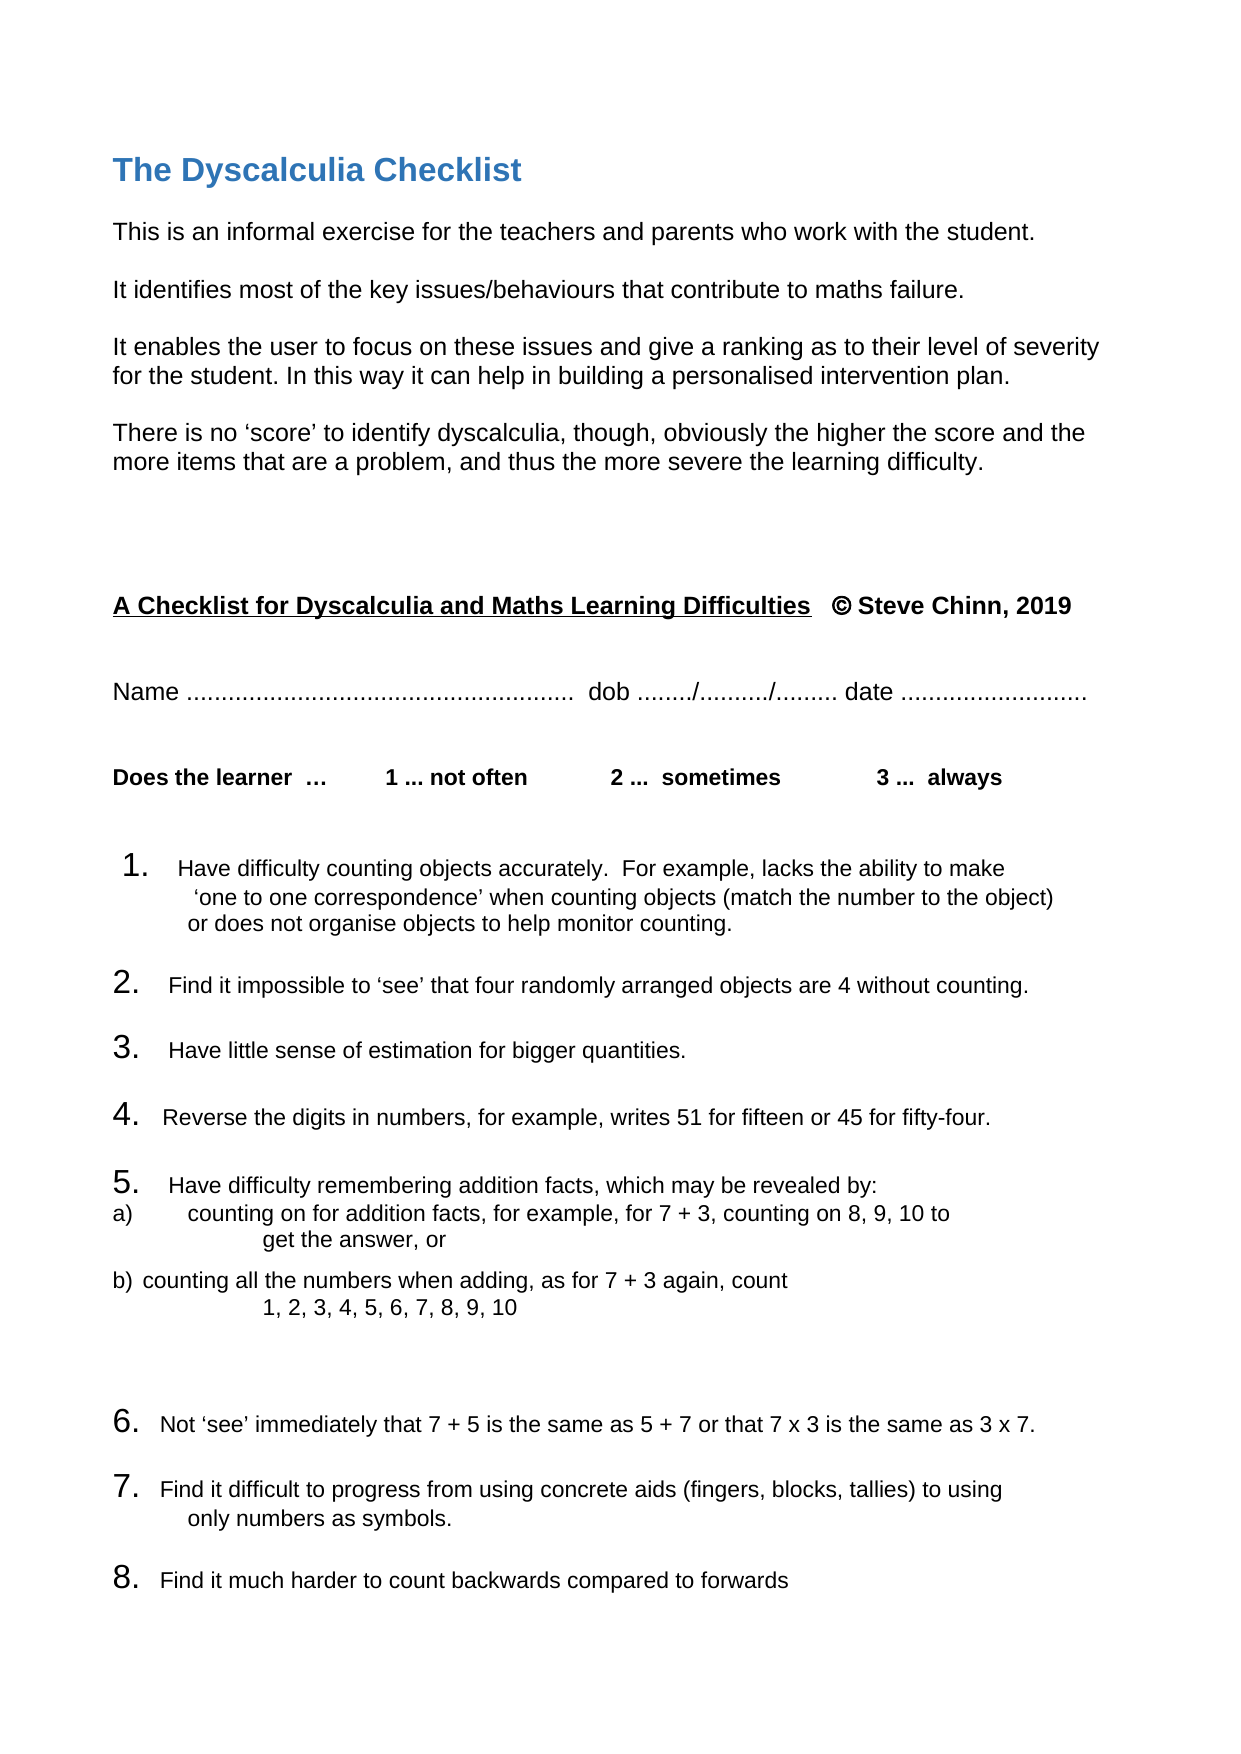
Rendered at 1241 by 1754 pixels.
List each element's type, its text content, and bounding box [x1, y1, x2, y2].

subtitle The Dyscalculia Checklist [112, 150, 1128, 188]
text 8. Find it much harder to count backwards compared to forwards [112, 1557, 1128, 1596]
subtitle Name ........................................................ dob ......../........../......... date ........................... [112, 677, 1128, 706]
text 1. Have difficulty counting objects accurately. For example, lacks the ability to make [112, 845, 1128, 883]
text 6. Not ‘see’ immediately that 7 + 5 is the same as 5 + 7 or that 7 x 3 is the same as 3 x 7. [112, 1401, 1128, 1440]
subtitle This is an informal exercise for the teachers and parents who work with the student. [112, 217, 1128, 246]
text 3. Have little sense of estimation for bigger quantities. [112, 1027, 1128, 1066]
text Does the learner … 1 ... not often 2 ... sometimes 3 ... always [112, 763, 1128, 790]
text b) counting all the numbers when adding, as for 7 + 3 again, count [112, 1267, 1128, 1293]
text ‘one to one correspondence’ when counting objects (match the number to the object) [187, 883, 1128, 910]
text It enables the user to focus on these issues and give a ranking as to their level of severity for the student. In this way it can help in building a personalised intervention plan. [112, 332, 1128, 390]
text 1, 2, 3, 4, 5, 6, 7, 8, 9, 10 [187, 1293, 1128, 1320]
text get the answer, or [225, 1226, 1128, 1253]
text a) counting on for addition facts, for example, for 7 + 3, counting on 8, 9, 10 to [112, 1200, 1128, 1226]
subtitle A Checklist for Dyscalculia and Maths Learning Difficulties Steve Chinn, 2019 [112, 591, 1128, 620]
text 7. Find it difficult to progress from using concrete aids (fingers, blocks, tallies) to using [112, 1466, 1128, 1504]
subtitle It identifies most of the key issues/behaviours that contribute to maths failure. [112, 275, 1128, 303]
text 5. Have difficulty remembering addition facts, which may be revealed by: [112, 1162, 1128, 1200]
text only numbers as symbols. [150, 1504, 1128, 1531]
text or does not organise objects to help monitor counting. [187, 910, 1128, 936]
text 4. Reverse the digits in numbers, for example, writes 51 for fifteen or 45 for fifty-four. [112, 1094, 1128, 1133]
text There is no ‘score’ to identify dyscalculia, though, obviously the higher the score and the more items that are a problem, and thus the more severe the learning difficulty. [112, 418, 1128, 476]
text 2. Find it impossible to ‘see’ that four randomly arranged objects are 4 without counting. [112, 962, 1128, 1027]
